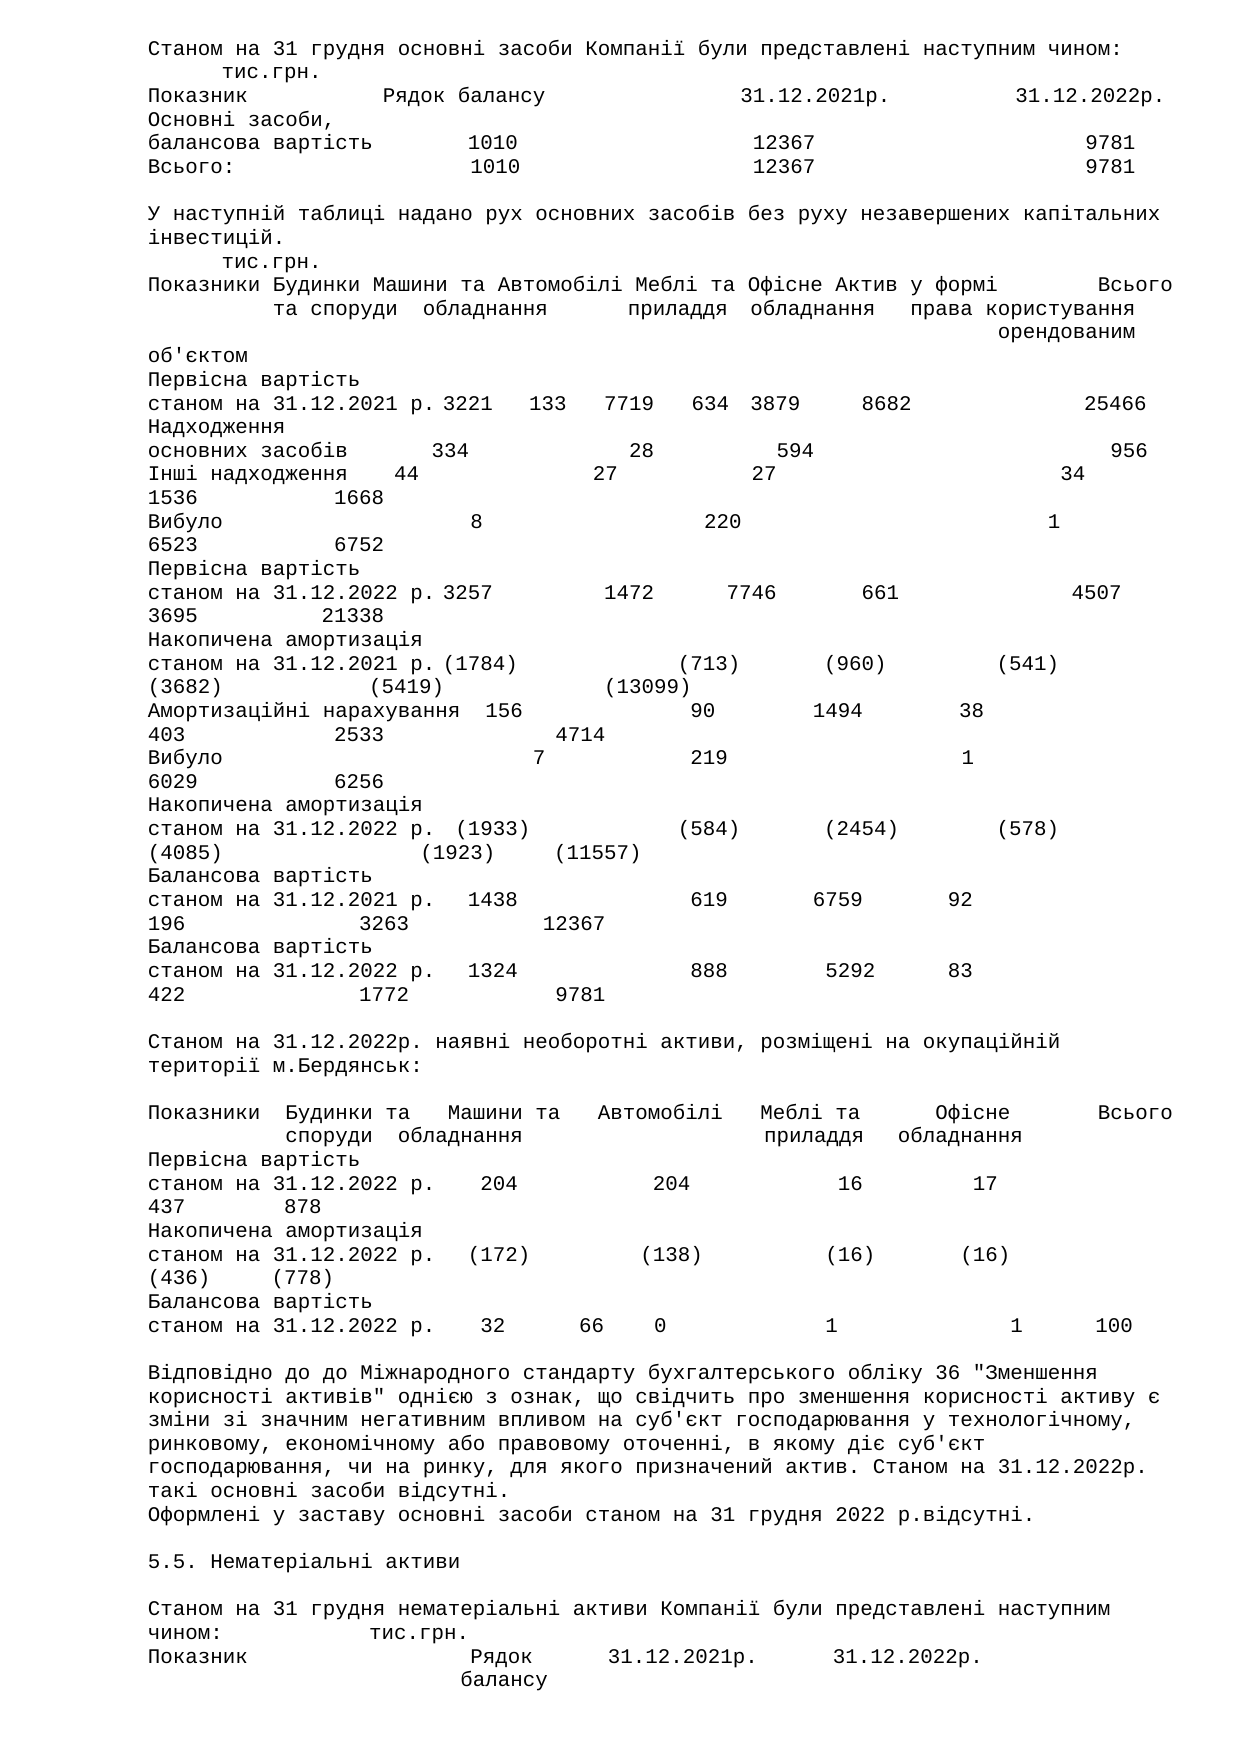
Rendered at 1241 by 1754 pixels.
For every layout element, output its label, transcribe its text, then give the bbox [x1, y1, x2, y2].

text станом на 31.12.2022 р. 32 66 0 1 1 100 [148, 1315, 1181, 1338]
text Станом на 31 грудня основні засоби Компанії були представлені наступним чином: тис.грн. [148, 38, 1181, 85]
text станом на 31.12.2021 р. 3221 133 7719 634 3879 8682 25466 [148, 392, 1181, 416]
text та споруди обладнання приладдя обладнання права користування [148, 298, 1181, 322]
text Накопичена амортизація [148, 1220, 1181, 1244]
text Первісна вартість [148, 1149, 1181, 1173]
text Балансова вартість [148, 865, 1181, 889]
text Інші надходження 44 27 27 34 1536 1668 [148, 463, 1181, 511]
text основних засобів 334 28 594 956 [148, 440, 1181, 463]
text Станом на 31.12.2022р. наявні необоротні активи, розміщені на окупаційній території м.Бердянськ: [148, 1031, 1181, 1078]
text станом на 31.12.2022 р. (172) (138) (16) (16) (436) (778) [148, 1244, 1181, 1291]
text Показники Будинки та Машини та Автомобілі Меблі та Офісне Всього [148, 1102, 1181, 1126]
text балансова вартість 1010 12367 9781 [148, 132, 1181, 156]
text Вибуло 8 220 1 6523 6752 [148, 511, 1181, 558]
text Амортизаційні нарахування 156 90 1494 38 403 2533 4714 [148, 700, 1181, 747]
text Балансова вартість [148, 936, 1181, 960]
text Первісна вартість [148, 369, 1181, 392]
text станом на 31.12.2022 р. 204 204 16 17 437 878 [148, 1173, 1181, 1220]
text Відповідно до до Міжнародного стандарту бухгалтерського обліку 36 "Зменшення корисності активів" однією з ознак, що свідчить про зменшення корисності активу є зміни зі значним негативним впливом на суб'єкт господарювання у технологічному, ринковому, економічному або правовому оточенні, в якому діє суб'єкт господарювання, чи на ринку, для якого призначений актив. Станом на 31.12.2022р. такі основні засоби відсутні. [148, 1362, 1181, 1504]
text балансу [148, 1669, 1181, 1693]
text станом на 31.12.2022 р. (1933) (584) (2454) (578) (4085) (1923) (11557) [148, 818, 1181, 865]
text станом на 31.12.2022 р. 3257 1472 7746 661 4507 3695 21338 [148, 582, 1181, 629]
text Станом на 31 грудня нематеріальні активи Компанії були представлені наступним чином: тис.грн. [148, 1598, 1181, 1646]
text 5.5. Нематеріальні активи [148, 1551, 1181, 1575]
text станом на 31.12.2022 р. 1324 888 5292 83 422 1772 9781 [148, 960, 1181, 1007]
text Первісна вартість [148, 558, 1181, 582]
text орендованим об'єктом [148, 322, 1181, 369]
text Основні засоби, [148, 109, 1181, 132]
text Показник Рядок балансу 31.12.2021р. 31.12.2022р. [148, 85, 1181, 109]
text Вибуло 7 219 1 6029 6256 [148, 747, 1181, 794]
text Оформлені у заставу основні засоби станом на 31 грудня 2022 р.відсутні. [148, 1504, 1181, 1527]
text станом на 31.12.2021 р. 1438 619 6759 92 196 3263 12367 [148, 889, 1181, 936]
text Накопичена амортизація [148, 629, 1181, 653]
text У наступній таблиці надано рух основних засобів без руху незавершених капітальних інвестицій. тис.грн. [148, 203, 1181, 274]
text Показники Будинки Машини та Автомобілі Меблі та Офісне Актив у формі Всього [148, 274, 1181, 298]
text станом на 31.12.2021 р. (1784) (713) (960) (541) (3682) (5419) (13099) [148, 653, 1181, 700]
text Балансова вартість [148, 1291, 1181, 1315]
text споруди обладнання приладдя обладнання [148, 1126, 1181, 1149]
text Надходження [148, 416, 1181, 440]
text Всього: 1010 12367 9781 [148, 156, 1181, 180]
text Показник Рядок 31.12.2021р. 31.12.2022р. [148, 1646, 1181, 1669]
text Накопичена амортизація [148, 794, 1181, 818]
